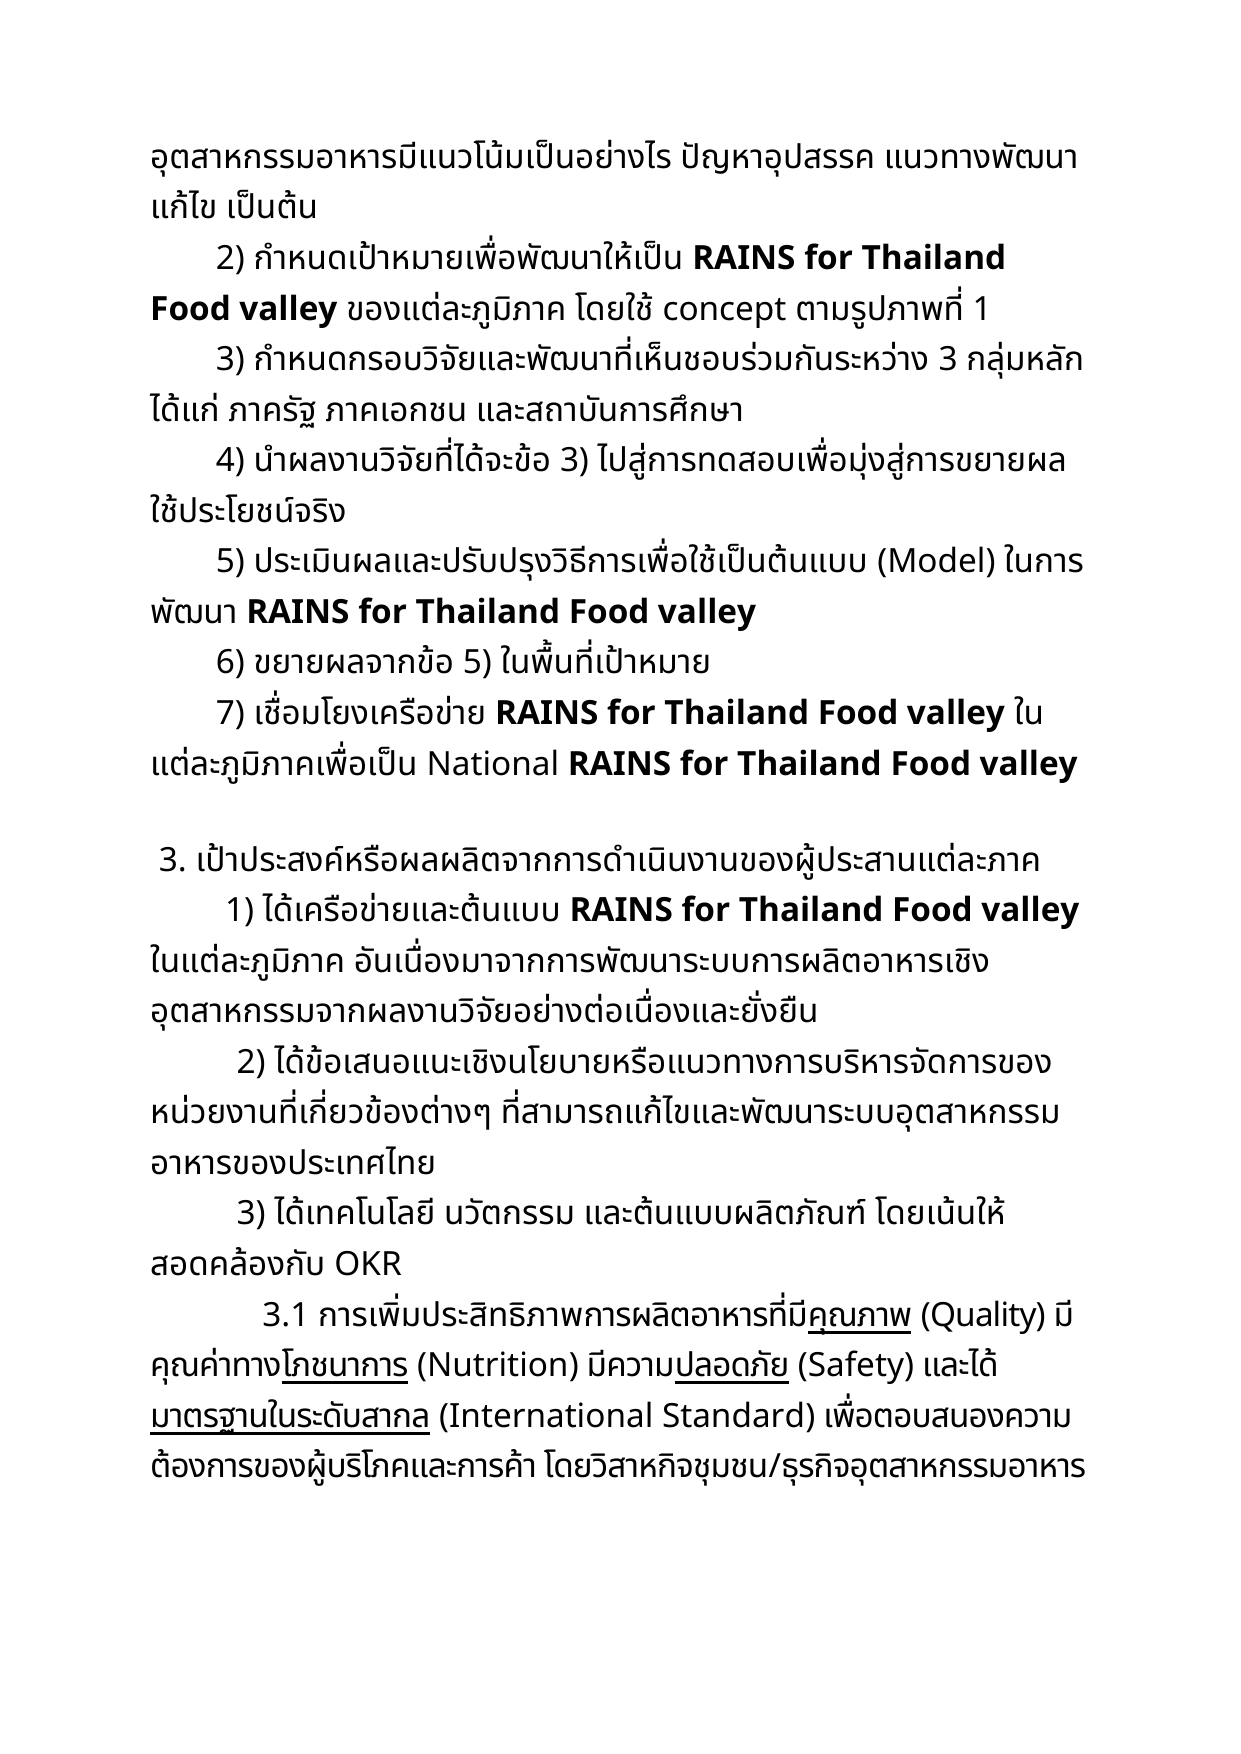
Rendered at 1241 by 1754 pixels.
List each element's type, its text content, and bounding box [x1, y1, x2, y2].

text 6) ขยายผลจากข้อ 5) ในพื้นที่เป้าหมาย [150, 638, 1090, 689]
text 2) กำหนดเป้าหมายเพื่อพัฒนาให้เป็น RAINS for Thailand Food valley ของแต่ละภูมิภาค โดยใช้ concept ตามรูปภาพที่ 1 [150, 234, 1090, 335]
text 3) กำหนดกรอบวิจัยและพัฒนาที่เห็นชอบร่วมกันระหว่าง 3 กลุ่มหลัก ได้แก่ ภาครัฐ ภาคเอกชน และสถาบันการศึกษา [150, 335, 1090, 436]
text 3. เป้าประสงค์หรือผลผลิตจากการดำเนินงานของผู้ประสานแต่ละภาค [150, 836, 1090, 886]
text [150, 133, 1090, 234]
text 7) เชื่อมโยงเครือข่าย RAINS for Thailand Food valley ในแต่ละภูมิภาคเพื่อเป็น National RAINS for Thailand Food valley [150, 689, 1090, 790]
text 2) ได้ข้อเสนอแนะเชิงนโยบายหรือแนวทางการบริหารจัดการของหน่วยงานที่เกี่ยวข้องต่างๆ ที่สามารถแก้ไขและพัฒนาระบบอุตสาหกรรมอาหารของประเทศไทย [150, 1038, 1090, 1189]
text 3) ได้เทคโนโลยี นวัตกรรม และต้นแบบผลิตภัณฑ์ โดยเน้นให้สอดคล้องกับ OKR [150, 1189, 1090, 1290]
text 5) ประเมินผลและปรับปรุงวิธีการเพื่อใช้เป็นต้นแบบ (Model) ในการพัฒนา RAINS for Thailand Food valley [150, 537, 1090, 638]
text 3.1 การเพิ่มประสิทธิภาพการผลิตอาหารที่มีคุณภาพ (Quality) มีคุณค่าทางโภชนาการ (Nutrition) มีความปลอดภัย (Safety) และได้มาตรฐานในระดับสากล (International Standard) เพื่อตอบสนองความต้องการของผู้บริโภคและการค้า โดยวิสาหกิจชุมชน/ธุรกิจอุตสาหกรรมอาหาร [150, 1290, 1090, 1493]
text 1) ได้เครือข่ายและต้นแบบ RAINS for Thailand Food valley ในแต่ละภูมิภาค อันเนื่องมาจากการพัฒนาระบบการผลิตอาหารเชิงอุตสาหกรรมจากผลงานวิจัยอย่างต่อเนื่องและยั่งยืน [150, 886, 1090, 1038]
text 4) นำผลงานวิจัยที่ได้จะข้อ 3) ไปสู่การทดสอบเพื่อมุ่งสู่การขยายผลใช้ประโยชน์จริง [150, 436, 1090, 537]
